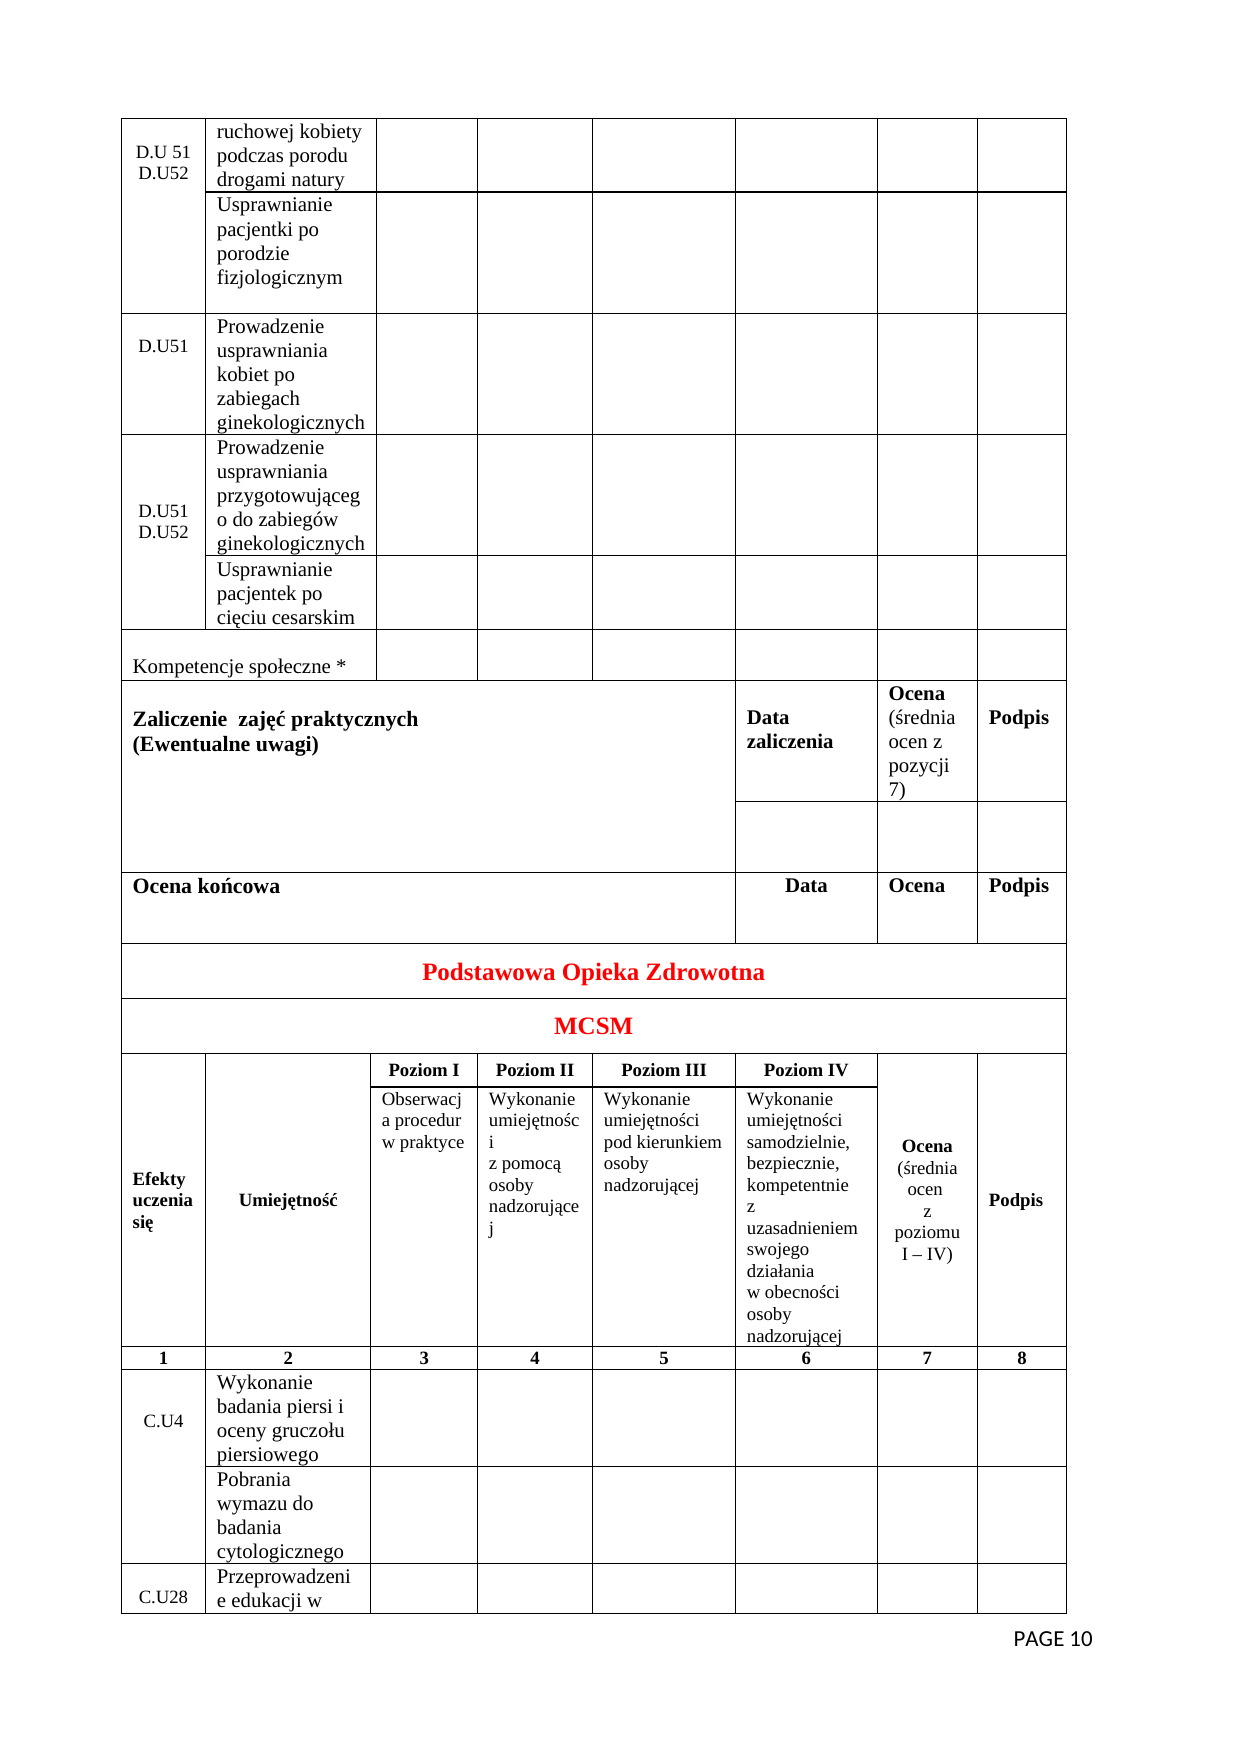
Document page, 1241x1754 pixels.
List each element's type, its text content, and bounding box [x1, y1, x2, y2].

table_cell 4 [478, 1347, 592, 1369]
table_cell 1 [122, 1347, 205, 1369]
table_cell Wykonanie umiejętności samodzielnie, bezpiecznie, kompetentnie z uzasadnieniem swojego działania w obecności osoby nadzorującej [736, 1088, 877, 1346]
table_cell Poziom IV [736, 1054, 877, 1086]
table_cell [736, 556, 877, 629]
table_cell [377, 630, 477, 679]
table_cell [878, 1564, 977, 1612]
table_cell [377, 119, 477, 191]
table_cell [478, 314, 592, 434]
table_cell [478, 630, 592, 679]
table_cell 6 [736, 1347, 877, 1369]
table_cell [371, 1564, 477, 1612]
table_cell [736, 1370, 877, 1466]
table_cell [593, 1564, 735, 1612]
table_cell Podpis [978, 681, 1066, 801]
table_cell Kompetencje społeczne * [122, 630, 376, 679]
table_cell [593, 1467, 735, 1563]
table_cell [736, 1564, 877, 1612]
table_cell Data zaliczenia [736, 681, 877, 801]
table_cell [878, 193, 977, 313]
table_cell [736, 314, 877, 434]
table_cell [878, 630, 977, 679]
table_cell Ocena (średnia ocen z pozycji 7) [878, 681, 977, 801]
table_cell [978, 630, 1066, 679]
table_cell [371, 1467, 477, 1563]
table_cell Pobrania wymazu do badania cytologicznego [206, 1467, 370, 1563]
table_cell [978, 119, 1066, 191]
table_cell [206, 1564, 370, 1612]
table_cell [978, 556, 1066, 629]
table_cell Podpis [978, 873, 1066, 943]
table_cell [978, 1564, 1066, 1612]
table_cell C.U4 [122, 1370, 205, 1563]
table_cell [478, 193, 592, 313]
table_cell 2 [206, 1347, 370, 1369]
table_cell [593, 119, 735, 191]
table_cell Usprawnianie pacjentek po cięciu cesarskim [206, 556, 376, 629]
table_cell D.U 51 D.U52 [122, 119, 205, 313]
table_cell Prowadzenie usprawniania kobiet po zabiegach ginekologicznych [206, 314, 376, 434]
table_cell Ocena [878, 873, 977, 943]
table_cell [478, 1370, 592, 1466]
table_cell [878, 435, 977, 555]
table_cell [593, 435, 735, 555]
table_cell [978, 314, 1066, 434]
table_cell Wykonanie umiejętności pod kierunkiem osoby nadzorującej [593, 1088, 735, 1346]
table_cell [878, 1370, 977, 1466]
table_cell [978, 1370, 1066, 1466]
table_cell Poziom III [593, 1054, 735, 1086]
table_cell [736, 802, 877, 872]
table_cell Podpis [978, 1054, 1066, 1346]
table_cell [593, 314, 735, 434]
table_cell [978, 802, 1066, 872]
table_cell [736, 630, 877, 679]
table_cell [478, 119, 592, 191]
table_cell [978, 435, 1066, 555]
table_cell [593, 193, 735, 313]
table_cell [736, 435, 877, 555]
table_cell [478, 1564, 592, 1612]
table_cell Wykonanie badania piersi i oceny gruczołu piersiowego [206, 1370, 370, 1466]
table_cell Poziom I [371, 1054, 477, 1086]
table_cell Wykonanie umiejętności z pomocą osoby nadzorującej [478, 1088, 592, 1346]
table_cell Poziom II [478, 1054, 592, 1086]
table_cell [593, 630, 735, 679]
table_cell Obserwacja procedur w praktyce [371, 1088, 477, 1346]
table_cell 5 [593, 1347, 735, 1369]
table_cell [206, 119, 376, 191]
table_cell Podstawowa Opieka Zdrowotna [122, 944, 1066, 998]
table_cell MCSM [122, 999, 1066, 1053]
table_cell [371, 1370, 477, 1466]
table_cell [978, 1467, 1066, 1563]
table_cell Ocena końcowa [122, 873, 735, 943]
table_cell [377, 193, 477, 313]
table_cell D.U51 [122, 314, 205, 434]
table_cell [736, 193, 877, 313]
table_cell 7 [878, 1347, 977, 1369]
table_cell C.U28 [122, 1564, 205, 1612]
table_cell D.U51 D.U52 [122, 435, 205, 629]
table_cell Data [736, 873, 877, 943]
table_cell [377, 314, 477, 434]
table_cell Efekty uczenia się [122, 1054, 205, 1346]
table_cell [878, 1467, 977, 1563]
table_cell [478, 556, 592, 629]
table_cell Umiejętność [206, 1054, 370, 1346]
table_cell [878, 119, 977, 191]
table_cell [736, 1467, 877, 1563]
table_cell 8 [978, 1347, 1066, 1369]
table_cell [978, 193, 1066, 313]
table_cell [593, 1370, 735, 1466]
table_cell Ocena (średnia ocen z poziomu I – IV) [878, 1054, 977, 1346]
table_cell [377, 556, 477, 629]
table_cell Zaliczenie zajęć praktycznych (Ewentualne uwagi) [122, 681, 735, 872]
table_cell [736, 119, 877, 191]
table_cell 3 [371, 1347, 477, 1369]
table_cell [377, 435, 477, 555]
table_cell Usprawnianie pacjentki po porodzie fizjologicznym [206, 193, 376, 313]
table_cell [878, 314, 977, 434]
table_cell [878, 802, 977, 872]
table_cell [878, 556, 977, 629]
table_cell [478, 435, 592, 555]
table_cell [478, 1467, 592, 1563]
table_cell Prowadzenie usprawniania przygotowującego do zabiegów ginekologicznych [206, 435, 376, 555]
table_cell [593, 556, 735, 629]
